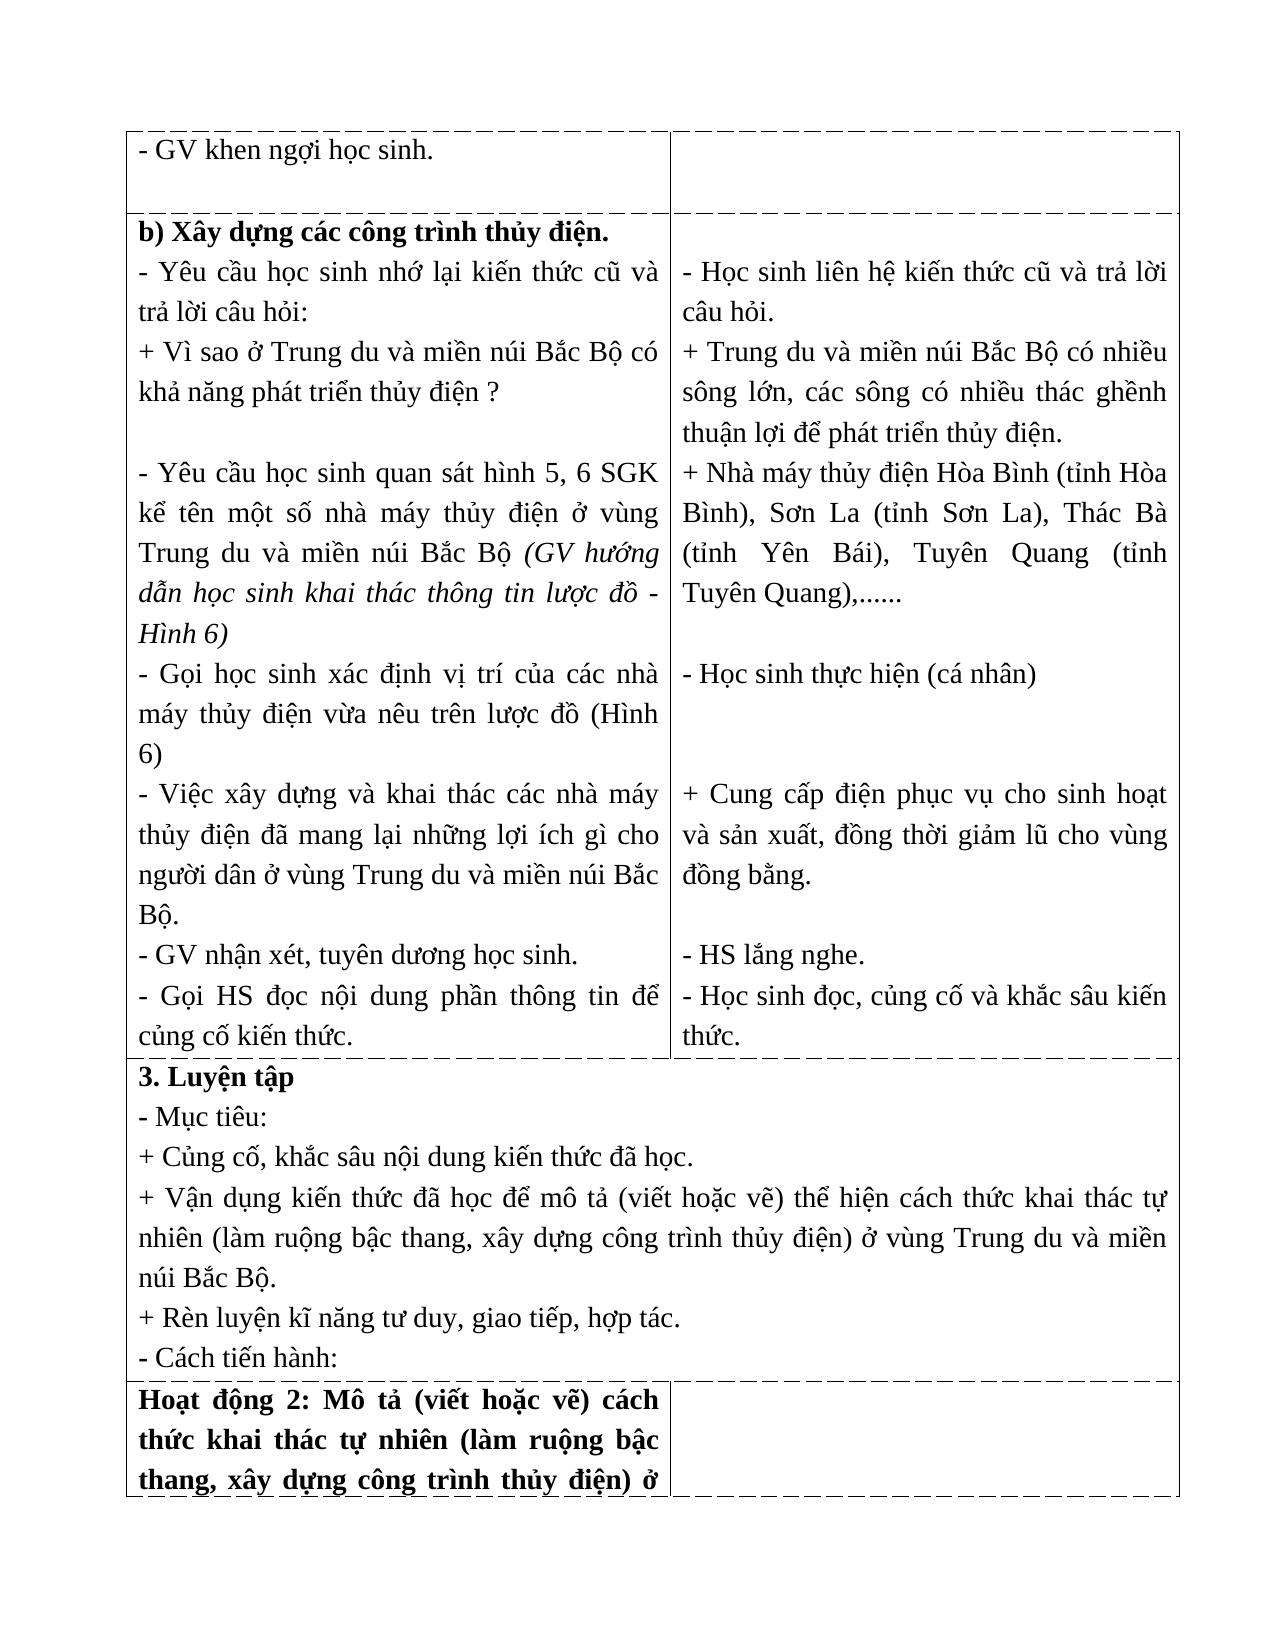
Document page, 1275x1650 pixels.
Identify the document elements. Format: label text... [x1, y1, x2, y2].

table_cell 3. Luyện tập - Mục tiêu: + Củng cố, khắc sâu nội dung kiến thức đã học. + Vận dụng kiến thức đã học để mô tả (viết hoặc vẽ) thể hiện cách thức khai thác tự nhiên (làm ruộng bậc thang, xây dựng công trình thủy điện) ở vùng Trung du và miền núi Bắc Bộ. + Rèn luyện kĩ năng tư duy, giao tiếp, hợp tác. - Cách tiến hành: [127, 1058, 1179, 1381]
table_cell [127, 131, 671, 213]
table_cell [671, 1381, 1179, 1496]
table_cell - Học sinh liên hệ kiến thức cũ và trả lời câu hỏi. + Trung du và miền núi Bắc Bộ có nhiều sông lớn, các sông có nhiều thác ghềnh thuận lợi để phát triển thủy điện. + Nhà máy thủy điện Hòa Bình (tỉnh Hòa Bình), Sơn La (tỉnh Sơn La), Thác Bà (tỉnh Yên Bái), Tuyên Quang (tỉnh Tuyên Quang),...... - Học sinh thực hiện (cá nhân) + Cung cấp điện phục vụ cho sinh hoạt và sản xuất, đồng thời giảm lũ cho vùng đồng bằng. - HS lắng nghe. - Học sinh đọc, củng cố và khắc sâu kiến thức. [671, 213, 1179, 1058]
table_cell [671, 131, 1179, 213]
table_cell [127, 1381, 670, 1496]
table_cell b) Xây dựng các công trình thủy điện. - Yêu cầu học sinh nhớ lại kiến thức cũ và trả lời câu hỏi: + Vì sao ở Trung du và miền núi Bắc Bộ có khả năng phát triển thủy điện ? - Yêu cầu học sinh quan sát hình 5, 6 SGK kể tên một số nhà máy thủy điện ở vùng Trung du và miền núi Bắc Bộ (GV hướng dẫn học sinh khai thác thông tin lược đồ - Hình 6) - Gọi học sinh xác định vị trí của các nhà máy thủy điện vừa nêu trên lược đồ (Hình 6) - Việc xây dựng và khai thác các nhà máy thủy điện đã mang lại những lợi ích gì cho người dân ở vùng Trung du và miền núi Bắc Bộ. - GV nhận xét, tuyên dương học sinh. - Gọi HS đọc nội dung phần thông tin để củng cố kiến thức. [127, 213, 670, 1058]
